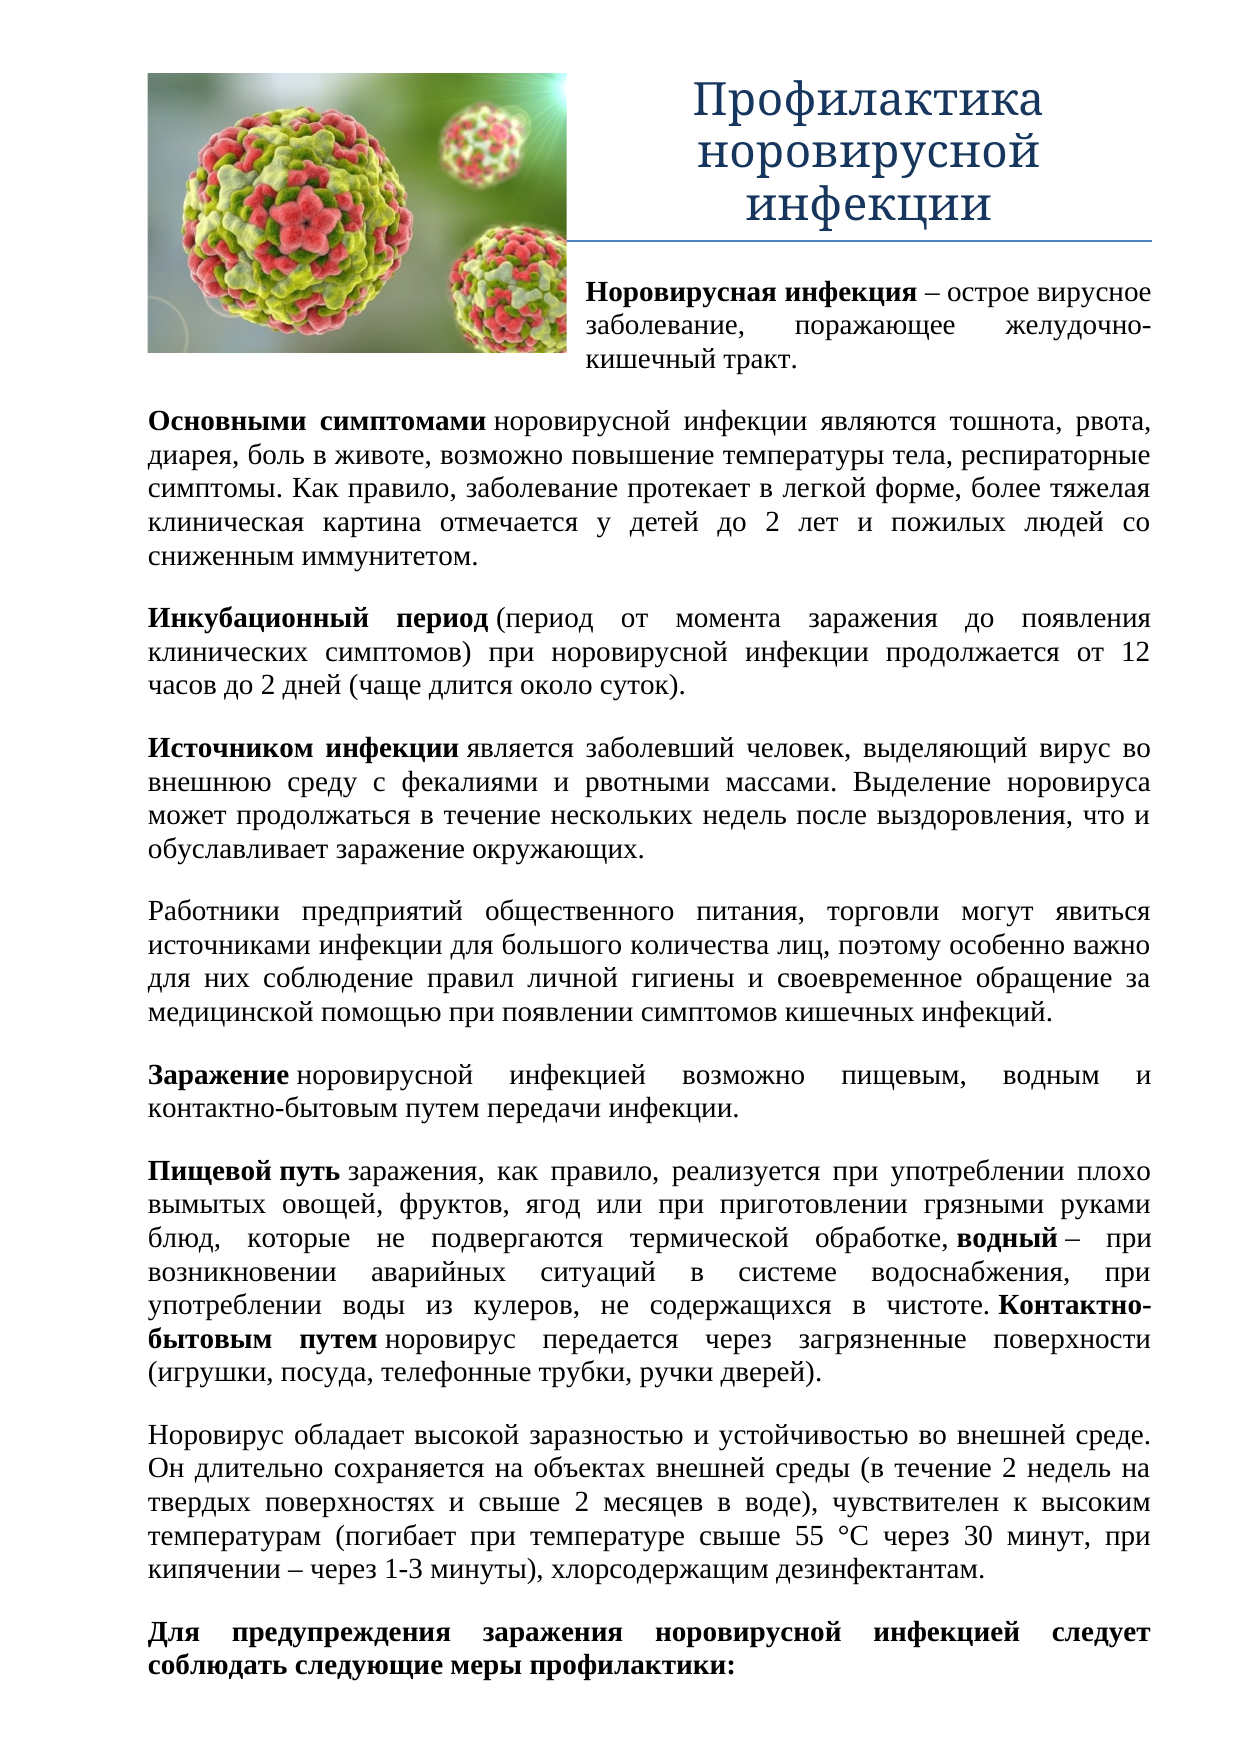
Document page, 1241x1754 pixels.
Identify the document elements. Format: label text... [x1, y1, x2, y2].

text Инкубационный период (период от момента заражения до появления клинических симптомов) при норовирусной инфекции продолжается от 12 часов до 2 дней (чаще длится около суток). [148, 600, 1152, 701]
text Работники предприятий общественного питания, торговли могут явиться источниками инфекции для большого количества лиц, поэтому особенно важно для них соблюдение правил личной гигиены и своевременное обращение за медицинской помощью при появлении симптомов кишечных инфекций. [148, 893, 1152, 1028]
picture [147, 73, 567, 353]
text Пищевой путь заражения, как правило, реализуется при употреблении плохо вымытых овощей, фруктов, ягод или при приготовлении грязными руками блюд, которые не подвергаются термической обработке, водный – при возникновении аварийных ситуаций в системе водоснабжения, при употреблении воды из кулеров, не содержащихся в чистоте. Контактно-бытовым путем норовирус передается через загрязненные поверхности (игрушки, посуда, телефонные трубки, ручки дверей). [148, 1153, 1152, 1388]
text Основными симптомами норовирусной инфекции являются тошнота, рвота, диарея, боль в животе, возможно повышение температуры тела, респираторные симптомы. Как правило, заболевание протекает в легкой форме, более тяжелая клиническая картина отмечается у детей до 2 лет и пожилых людей со сниженным иммунитетом. [148, 403, 1152, 571]
title Профилактика норовирусной инфекции [567, 74, 1152, 240]
text Источником инфекции является заболевший человек, выделяющий вирус во внешнюю среду с фекалиями и рвотными массами. Выделение норовируса может продолжаться в течение нескольких недель после выздоровления, что и обуславливает заражение окружающих. [148, 730, 1152, 864]
text Для предупреждения заражения норовирусной инфекцией следует соблюдать следующие меры профилактики: [148, 1614, 1152, 1681]
text Норовирус обладает высокой заразностью и устойчивостью во внешней среде. Он длительно сохраняется на объектах внешней среды (в течение 2 недель на твердых поверхностях и свыше 2 месяцев в воде), чувствителен к высоким температурам (погибает при температуре свыше 55 °С через 30 минут, при кипячении – через 1-3 минуты), хлорсодержащим дезинфектантам. [148, 1417, 1152, 1585]
text Норовирусная инфекция – острое вирусное заболевание, поражающее желудочно-кишечный тракт. [148, 274, 1152, 374]
text Заражение норовирусной инфекцией возможно пищевым, водным и контактно-бытовым путем передачи инфекции. [148, 1057, 1152, 1124]
